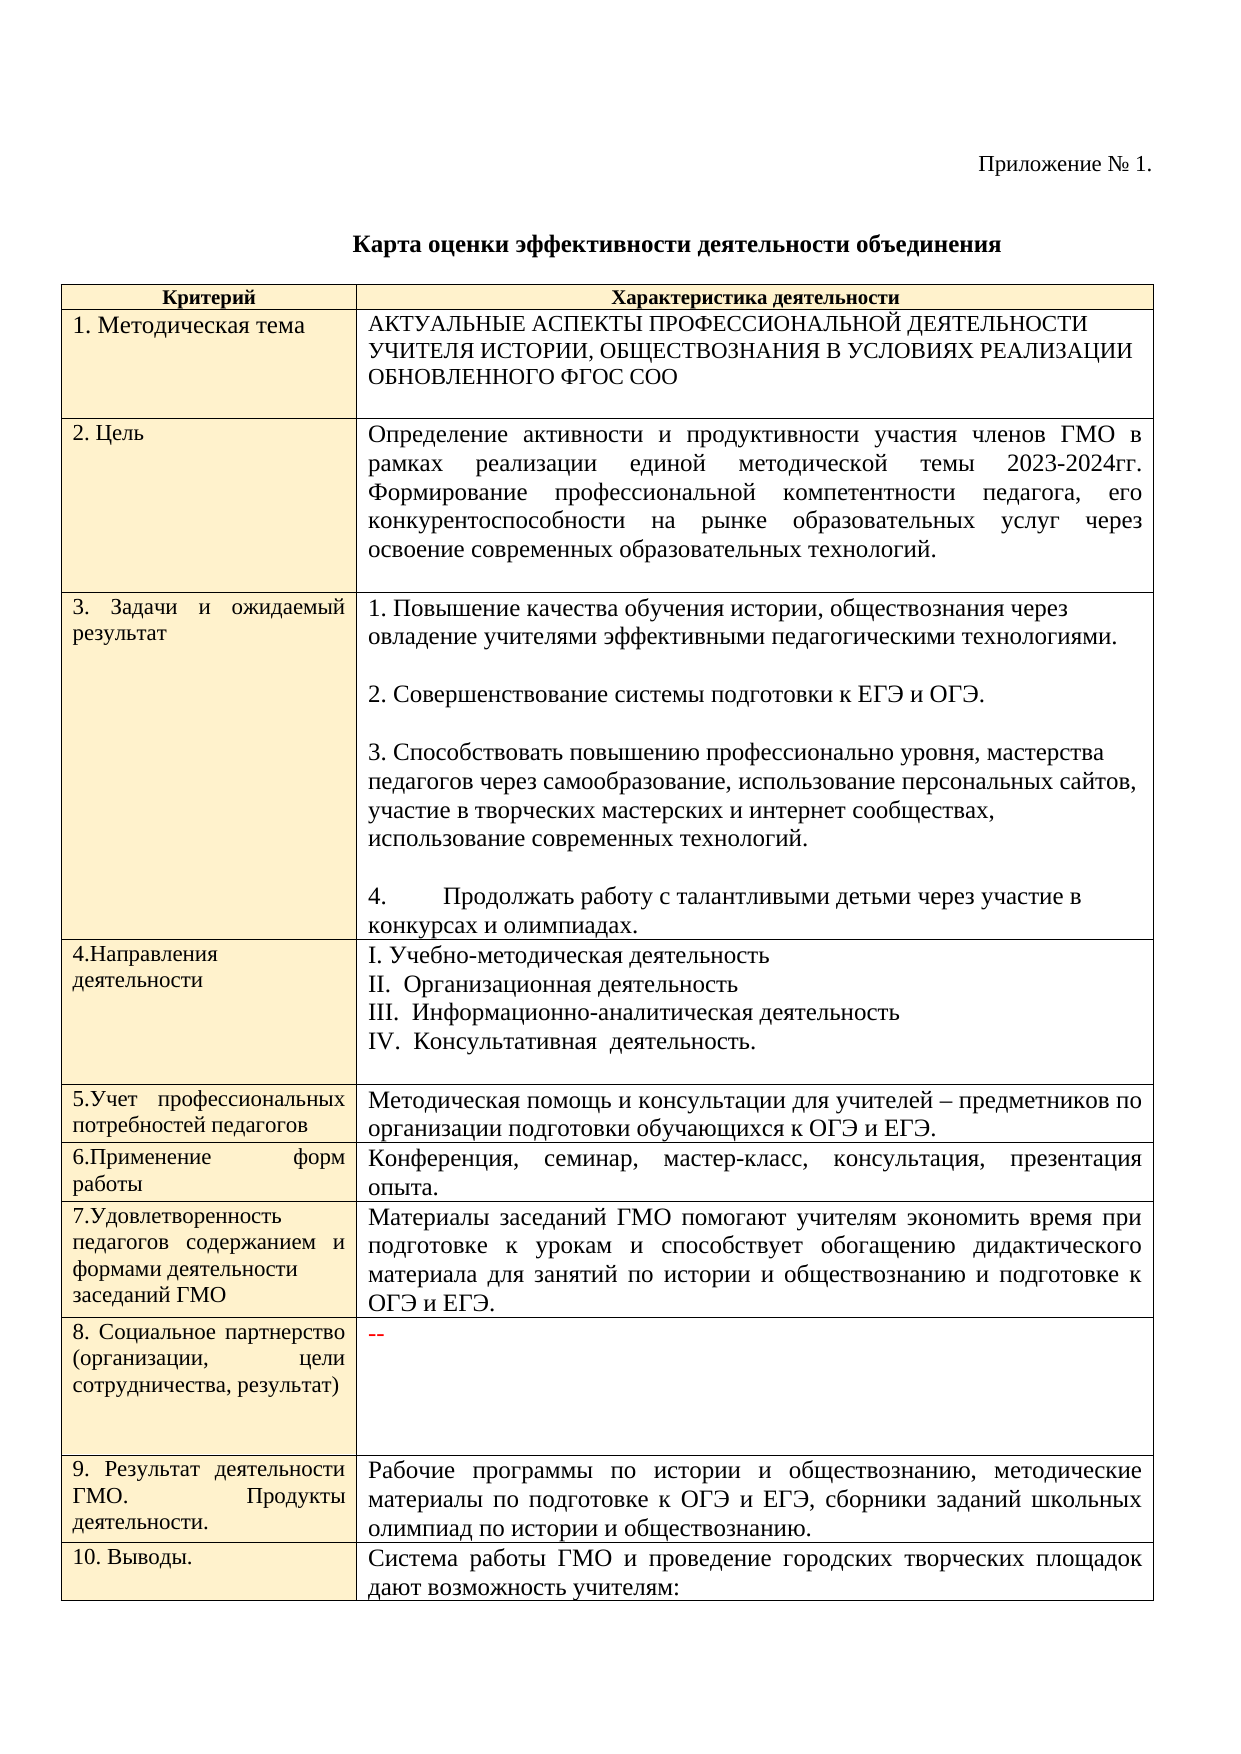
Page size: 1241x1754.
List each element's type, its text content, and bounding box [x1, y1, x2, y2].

table_cell 1. Методическая тема [62, 310, 356, 418]
table_cell Методическая помощь и консультации для учителей – предметников по организации подготовки обучающихся к ОГЭ и ЕГЭ. [357, 1085, 1153, 1142]
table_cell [357, 1543, 1153, 1600]
table_cell 7.Удовлетворенность педагогов содержанием и формами деятельности заседаний ГМО [62, 1202, 356, 1317]
text Карта оценки эффективности деятельности объединения [202, 229, 1152, 258]
table_cell -- [357, 1318, 1153, 1454]
table_cell I. Учебно-методическая деятельность II. Организационная деятельность III. Информационно-аналитическая деятельность IV. Консультативная деятельность. [357, 940, 1153, 1084]
table_cell 4.Направления деятельности [62, 940, 356, 1084]
table_cell 6.Применение форм работы [62, 1143, 356, 1201]
table_cell Определение активности и продуктивности участия членов ГМО в рамках реализации единой методической темы 2023-2024гг. Формирование профессиональной компетентности педагога, его конкурентоспособности на рынке образовательных услуг через освоение современных образовательных технологий. [357, 419, 1153, 592]
table_cell 9. Результат деятельности ГМО. Продукты деятельности. [62, 1456, 356, 1542]
table_header Критерий [62, 285, 356, 309]
table_cell 3. Задачи и ожидаемый результат [62, 593, 356, 939]
table_cell Рабочие программы по истории и обществознанию, методические материалы по подготовке к ОГЭ и ЕГЭ, сборники заданий школьных олимпиад по истории и обществознанию. [357, 1456, 1153, 1542]
table_header Характеристика деятельности [357, 285, 1153, 309]
table_cell 1. Повышение качества обучения истории, обществознания через овладение учителями эффективными педагогическими технологиями. 2. Совершенствование системы подготовки к ЕГЭ и ОГЭ. 3. Способствовать повышению профессионально уровня, мастерства педагогов через самообразование, использование персональных сайтов, участие в творческих мастерских и интернет сообществах, использование современных технологий. 4. Продолжать работу с талантливыми детьми через участие в конкурсах и олимпиадах. [357, 593, 1153, 939]
table_cell 5.Учет профессиональных потребностей педагогов [62, 1085, 356, 1142]
table_cell АКТУАЛЬНЫЕ АСПЕКТЫ ПРОФЕССИОНАЛЬНОЙ ДЕЯТЕЛЬНОСТИ УЧИТЕЛЯ ИСТОРИИ, ОБЩЕСТВОЗНАНИЯ В УСЛОВИЯХ РЕАЛИЗАЦИИ ОБНОВЛЕННОГО ФГОС СОО [357, 310, 1153, 418]
table_cell Материалы заседаний ГМО помогают учителям экономить время при подготовке к урокам и способствует обогащению дидактического материала для занятий по истории и обществознанию и подготовке к ОГЭ и ЕГЭ. [357, 1202, 1153, 1317]
table_cell 8. Социальное партнерство (организации, цели сотрудничества, результат) [62, 1318, 356, 1454]
table_cell Конференция, семинар, мастер-класс, консультация, презентация опыта. [357, 1143, 1153, 1201]
table_cell 2. Цель [62, 419, 356, 592]
table_cell 10. Выводы. [62, 1543, 356, 1600]
text Приложение № 1. [150, 150, 1152, 176]
